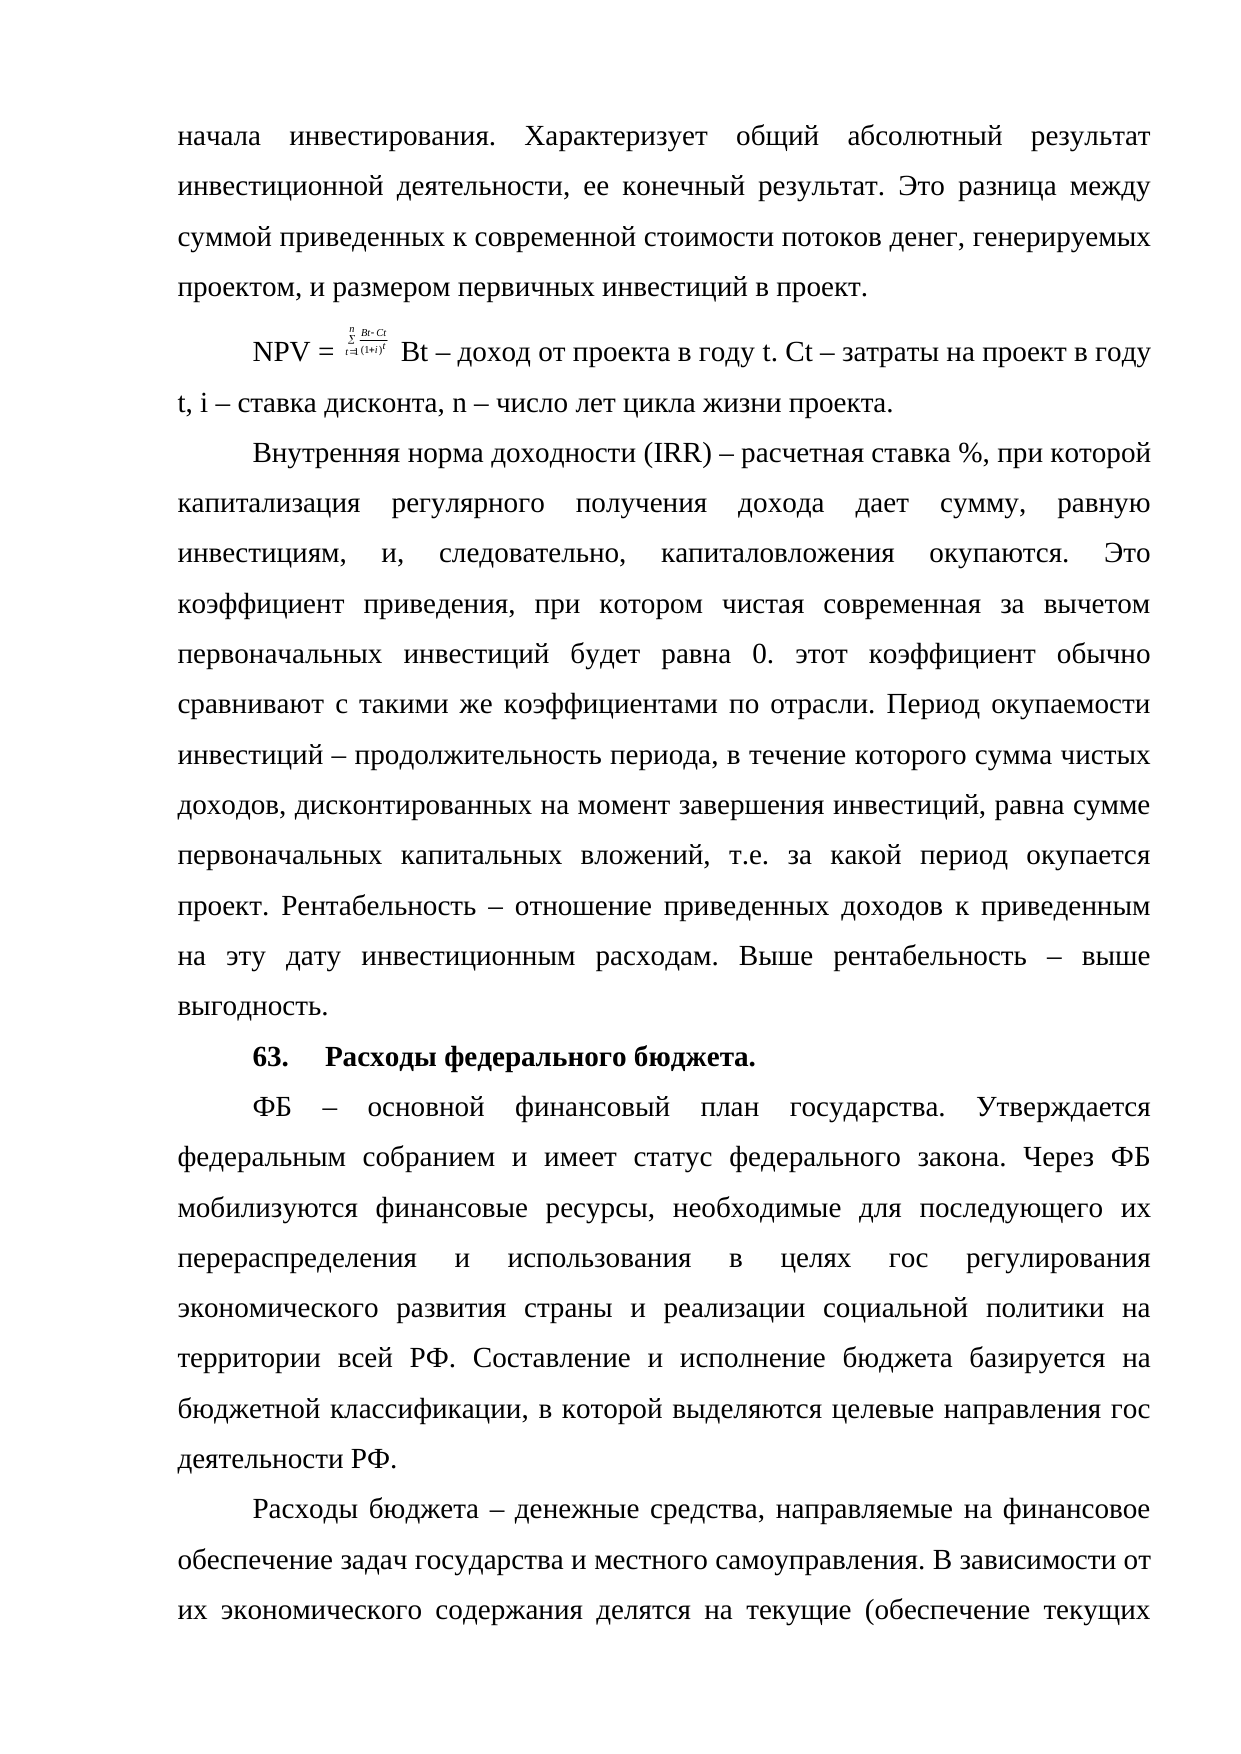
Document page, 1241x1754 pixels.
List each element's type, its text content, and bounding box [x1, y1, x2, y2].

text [177, 118, 1152, 303]
text ФБ – основной финансовый план государства. Утверждается федеральным собранием и имеет статус федерального закона. Через ФБ мобилизуются финансовые ресурсы, необходимые для последующего их перераспределения и использования в целях гос регулирования экономического развития страны и реализации социальной политики на территории всей РФ. Составление и исполнение бюджета базируется на бюджетной классификации, в которой выделяются целевые направления гос деятельности РФ. [177, 1089, 1152, 1475]
text Внутренняя норма доходности (IRR) – расчетная ставка %, при которой капитализация регулярного получения дохода дает сумму, равную инвестициям, и, следовательно, капиталовложения окупаются. Это коэффициент приведения, при котором чистая современная за вычетом первоначальных инвестиций будет равна 0. этот коэффициент обычно сравнивают с такими же коэффициентами по отрасли. Период окупаемости инвестиций – продолжительность периода, в течение которого сумма чистых доходов, дисконтированных на момент завершения инвестиций, равна сумме первоначальных капитальных вложений, т.е. за какой период окупается проект. Рентабельность – отношение приведенных доходов к приведенным на эту дату инвестиционным расходам. Выше рентабельность – выше выгодность. [177, 435, 1152, 1022]
list Расходы федерального бюджета. [177, 1039, 1152, 1072]
text NPV = Bt – доход от проекта в году t. Ct – затраты на проект в году t, i – ставка дисконта, n – число лет цикла жизни проекта. [177, 319, 1152, 418]
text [177, 1492, 1152, 1626]
